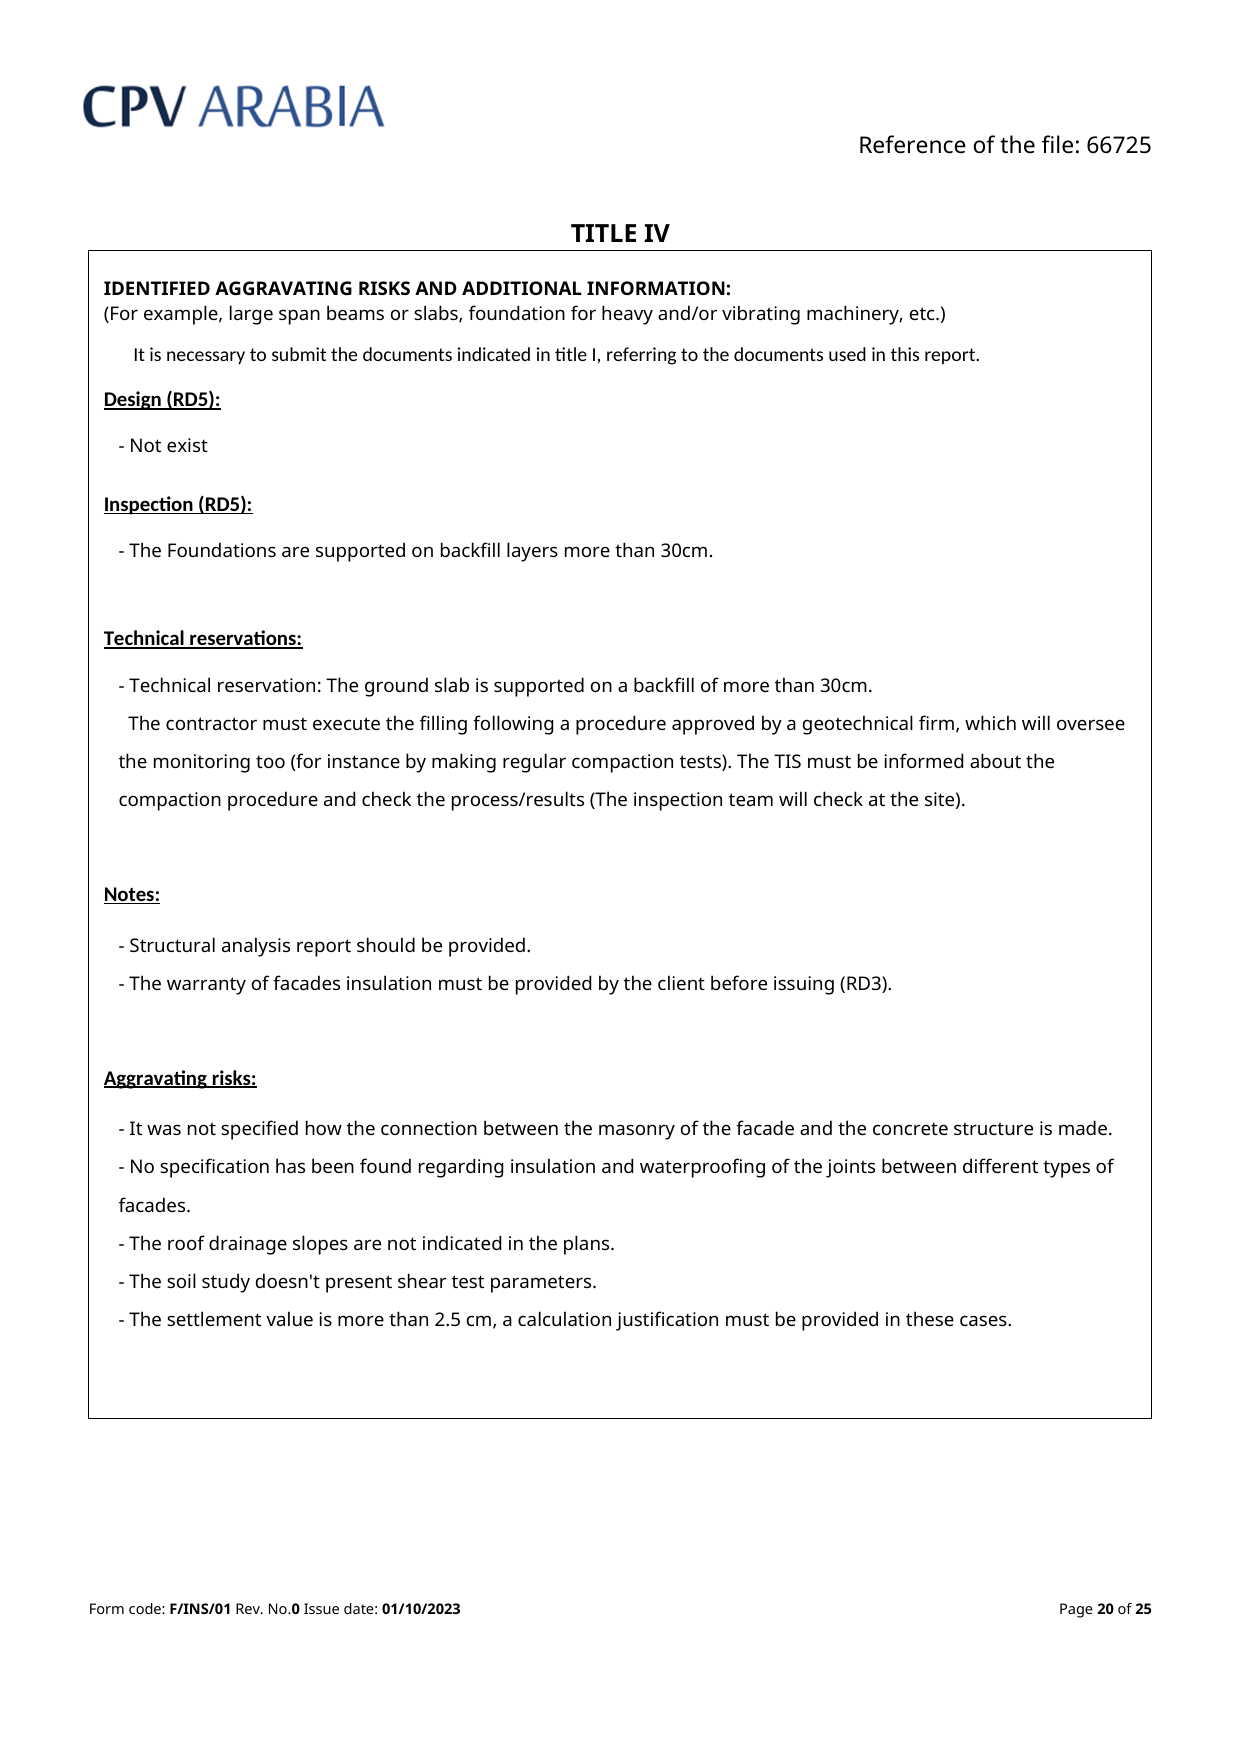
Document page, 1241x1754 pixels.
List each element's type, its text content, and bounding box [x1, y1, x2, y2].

text TITLE IV [44, 216, 1196, 250]
table_header IDENTIFIED AGGRAVATING RISKS AND ADDITIONAL INFORMATION: (For example, large span beams or slabs, foundation for heavy and/or vibrating machinery, etc.) It is necessary to submit the documents indicated in title I, referring to the documents used in this report. Design (RD5): - Not exist Inspection (RD5): - The Foundations are supported on backfill layers more than 30cm. Technical reservations: - Technical reservation: The ground slab is supported on a backfill of more than 30cm. The contractor must execute the filling following a procedure approved by a geotechnical firm, which will oversee the monitoring too (for instance by making regular compaction tests). The TIS must be informed about the compaction procedure and check the process/results (The inspection team will check at the site). Notes: - Structural analysis report should be provided.- The warranty of facades insulation must be provided by the client before issuing (RD3). Aggravating risks: - It was not specified how the connection between the masonry of the facade and the concrete structure is made.- No specification has been found regarding insulation and waterproofing of the joints between different types of facades.- The roof drainage slopes are not indicated in the plans.- The soil study doesn't present shear test parameters.- The settlement value is more than 2.5 cm, a calculation justification must be provided in these cases. [89, 251, 1151, 1418]
picture [76, 82, 396, 132]
